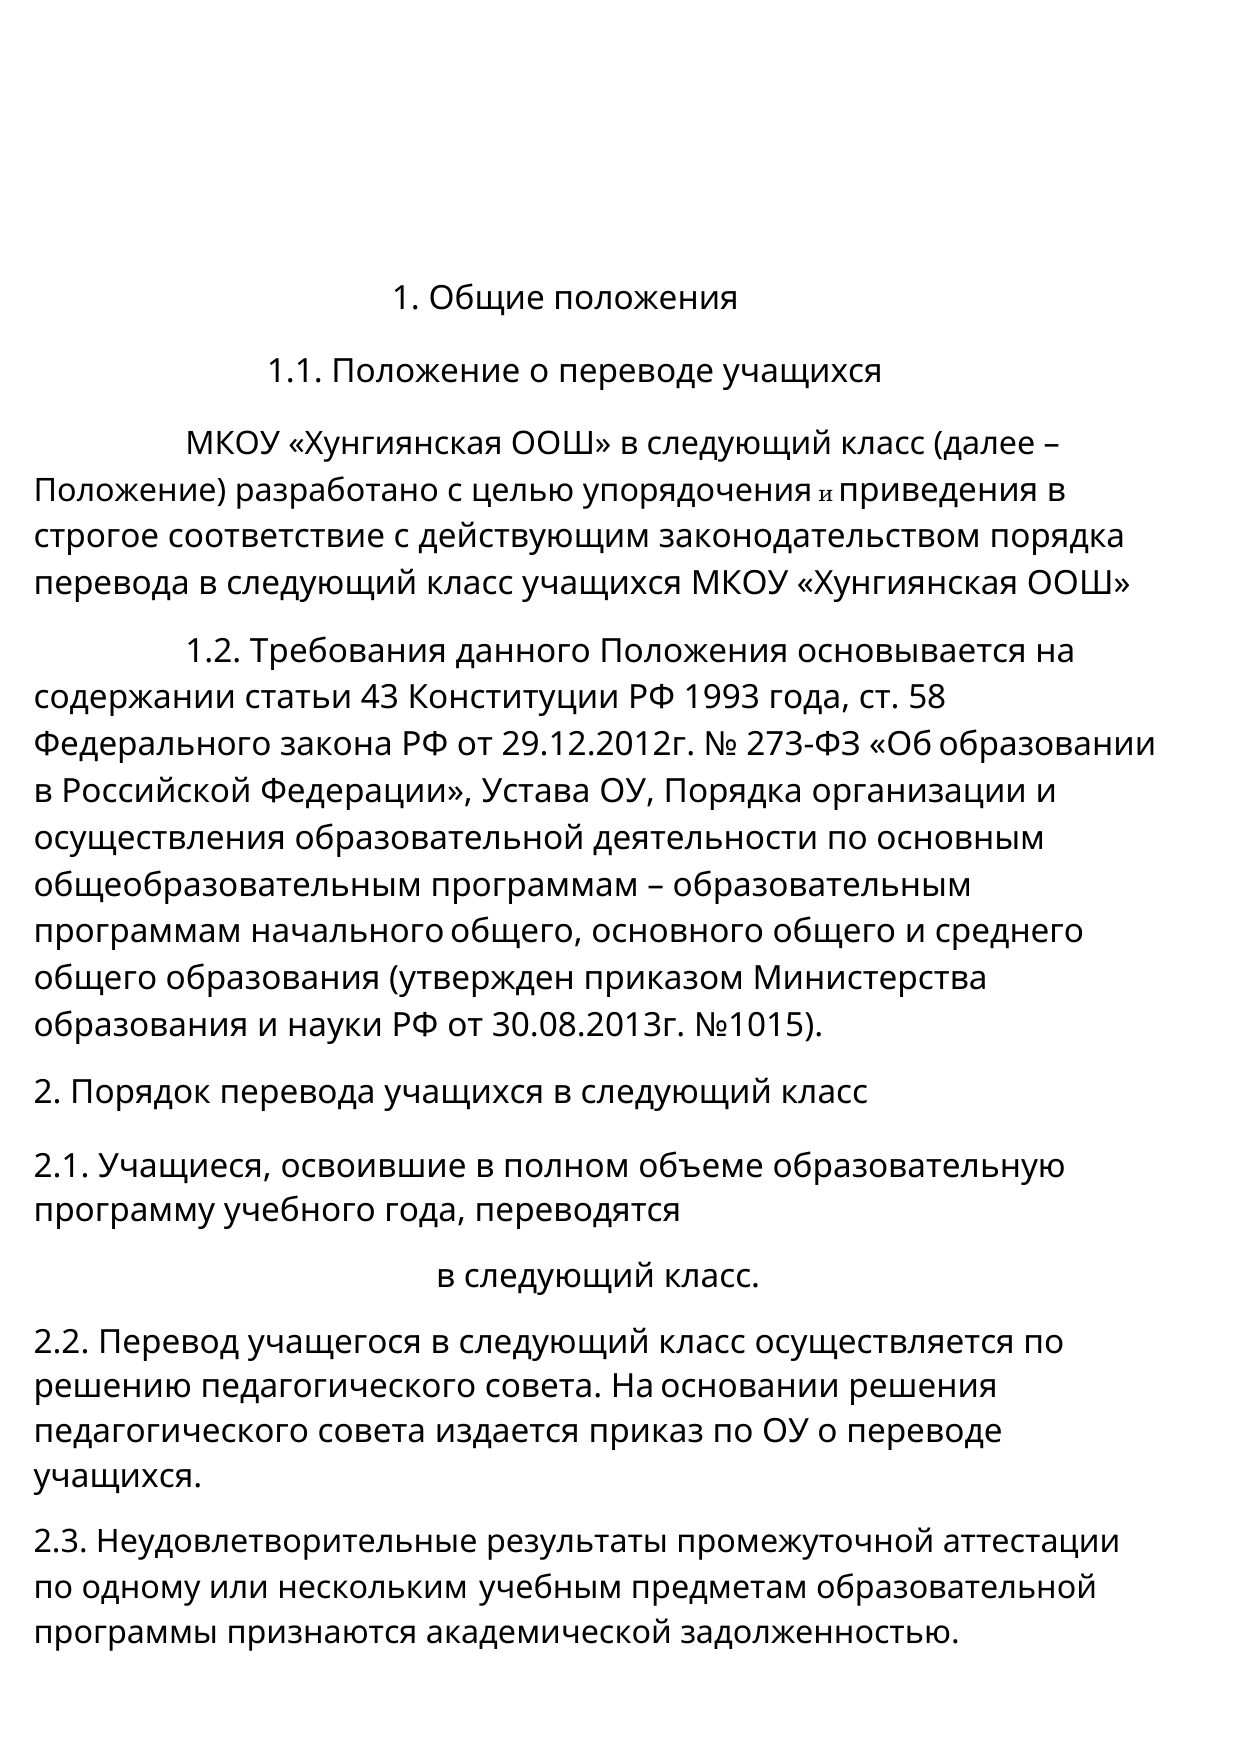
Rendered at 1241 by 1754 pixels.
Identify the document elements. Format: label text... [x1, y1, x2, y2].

text в следующий класс. [33, 1252, 1162, 1297]
text 1.1. Положение о переводе учащихся [267, 347, 1162, 392]
text 2.1. Учащиеся, освоившие в полном объеме образовательную программу учебного года, переводятся [33, 1141, 1156, 1231]
text 1. Общие положения [392, 274, 1162, 319]
text 2.2. Перевод учащегося в следующий класс осуществляется по решению педагогического совета. На основании решения педагогического совета издается приказ по ОУ о переводе учащихся. [33, 1318, 1152, 1498]
text МКОУ «Хунгиянская ООШ» в следующий класс (далее – Положение) разработано с целью упорядочения и приведения в строгое соответствие с действующим законодательством порядка перевода в следующий класс учащихся МКОУ «Хунгиянская ООШ» [33, 420, 1160, 604]
text 2. Порядок перевода учащихся в следующий класс [33, 1068, 1235, 1114]
text 2.3. Неудовлетворительные результаты промежуточной аттестации по одному или нескольким учебным предметам образовательной программы признаются академической задолженностью. [33, 1518, 1131, 1653]
text 1.2. Требования данного Положения основывается на содержании статьи 43 Конституции РФ 1993 года, ст. 58 Федерального закона РФ от 29.12.2012г. № 273-ФЗ «Об образовании в Российской Федерации», Устава ОУ, Порядка организации и осуществления образовательной деятельности по основным общеобразовательным программам – образовательным программам начального общего, основного общего и среднего общего образования (утвержден приказом Министерства образования и науки РФ от 30.08.2013г. №1015). [33, 626, 1160, 1046]
